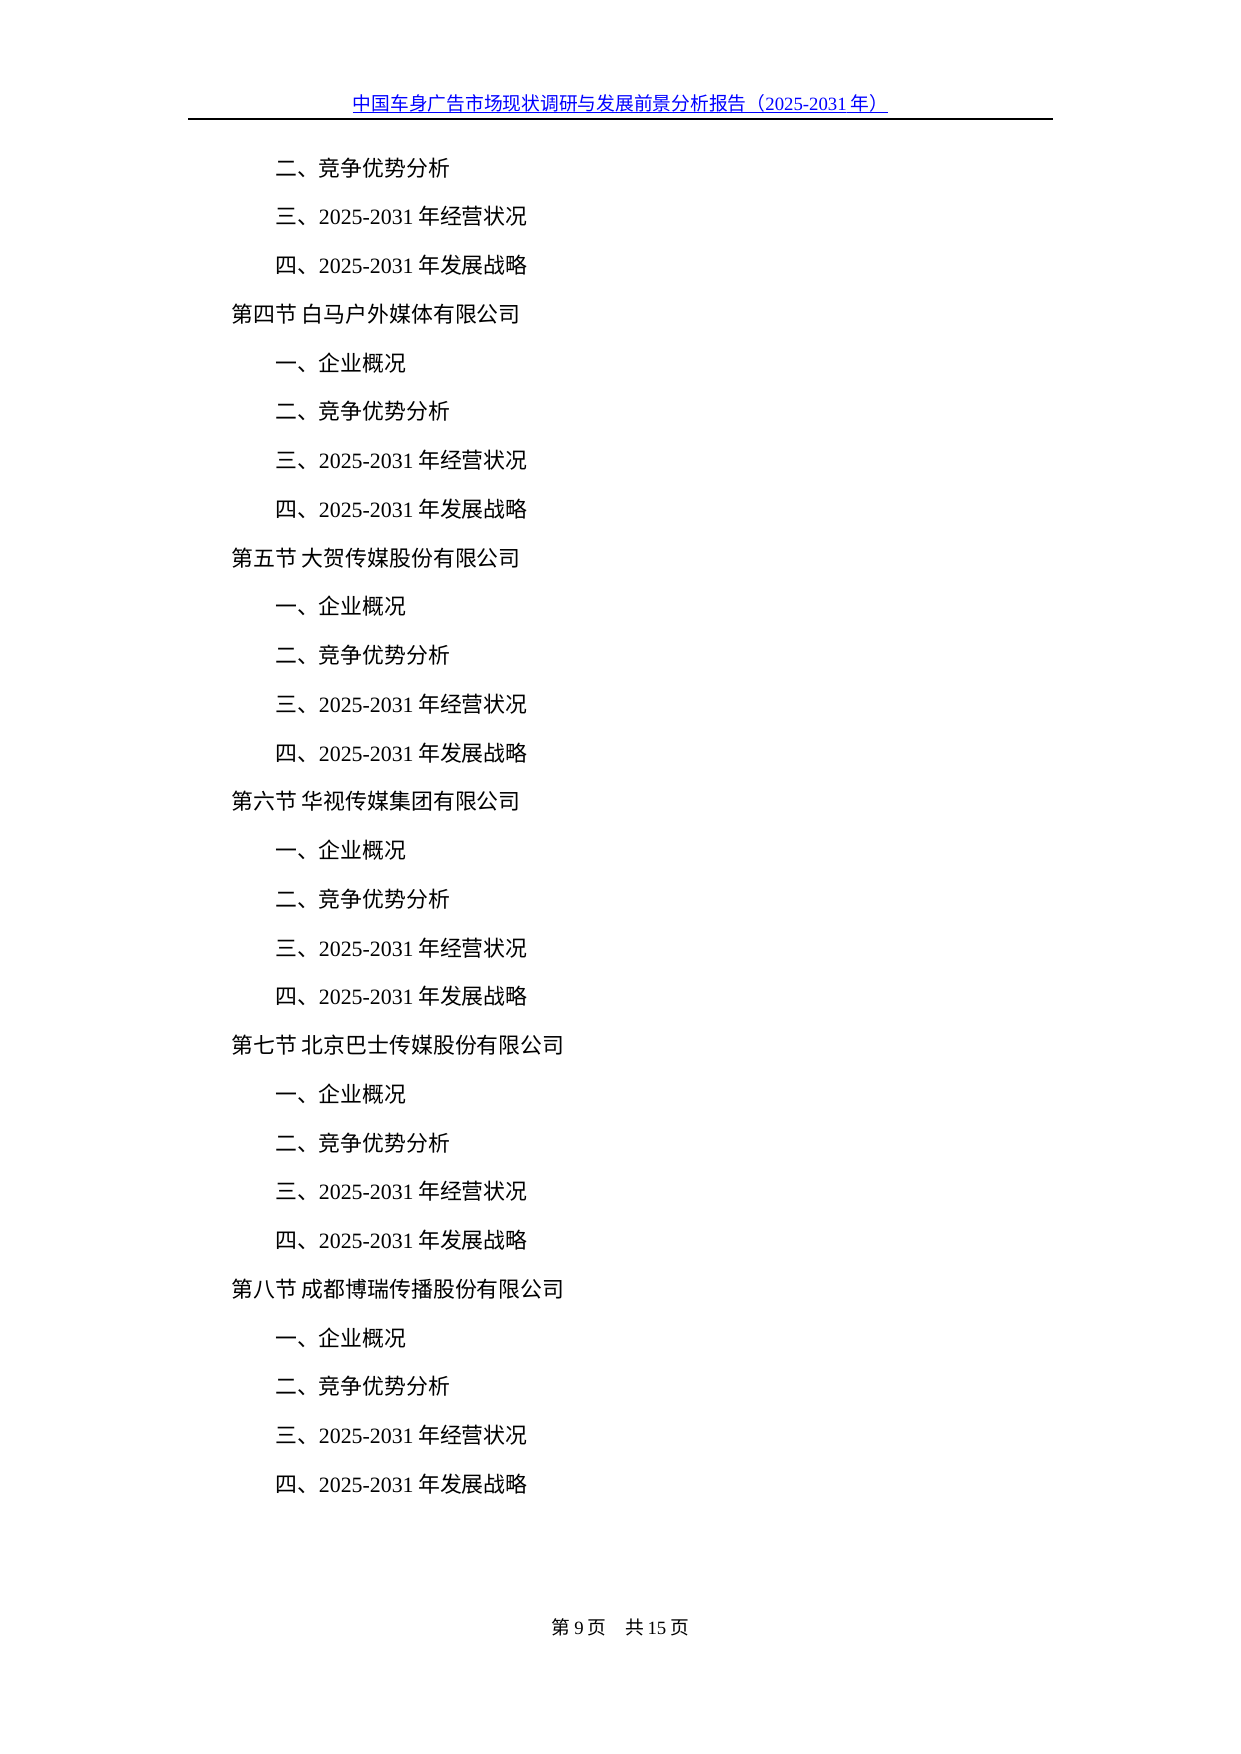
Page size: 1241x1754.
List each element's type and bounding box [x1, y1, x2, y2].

text [187, 150, 1053, 1499]
